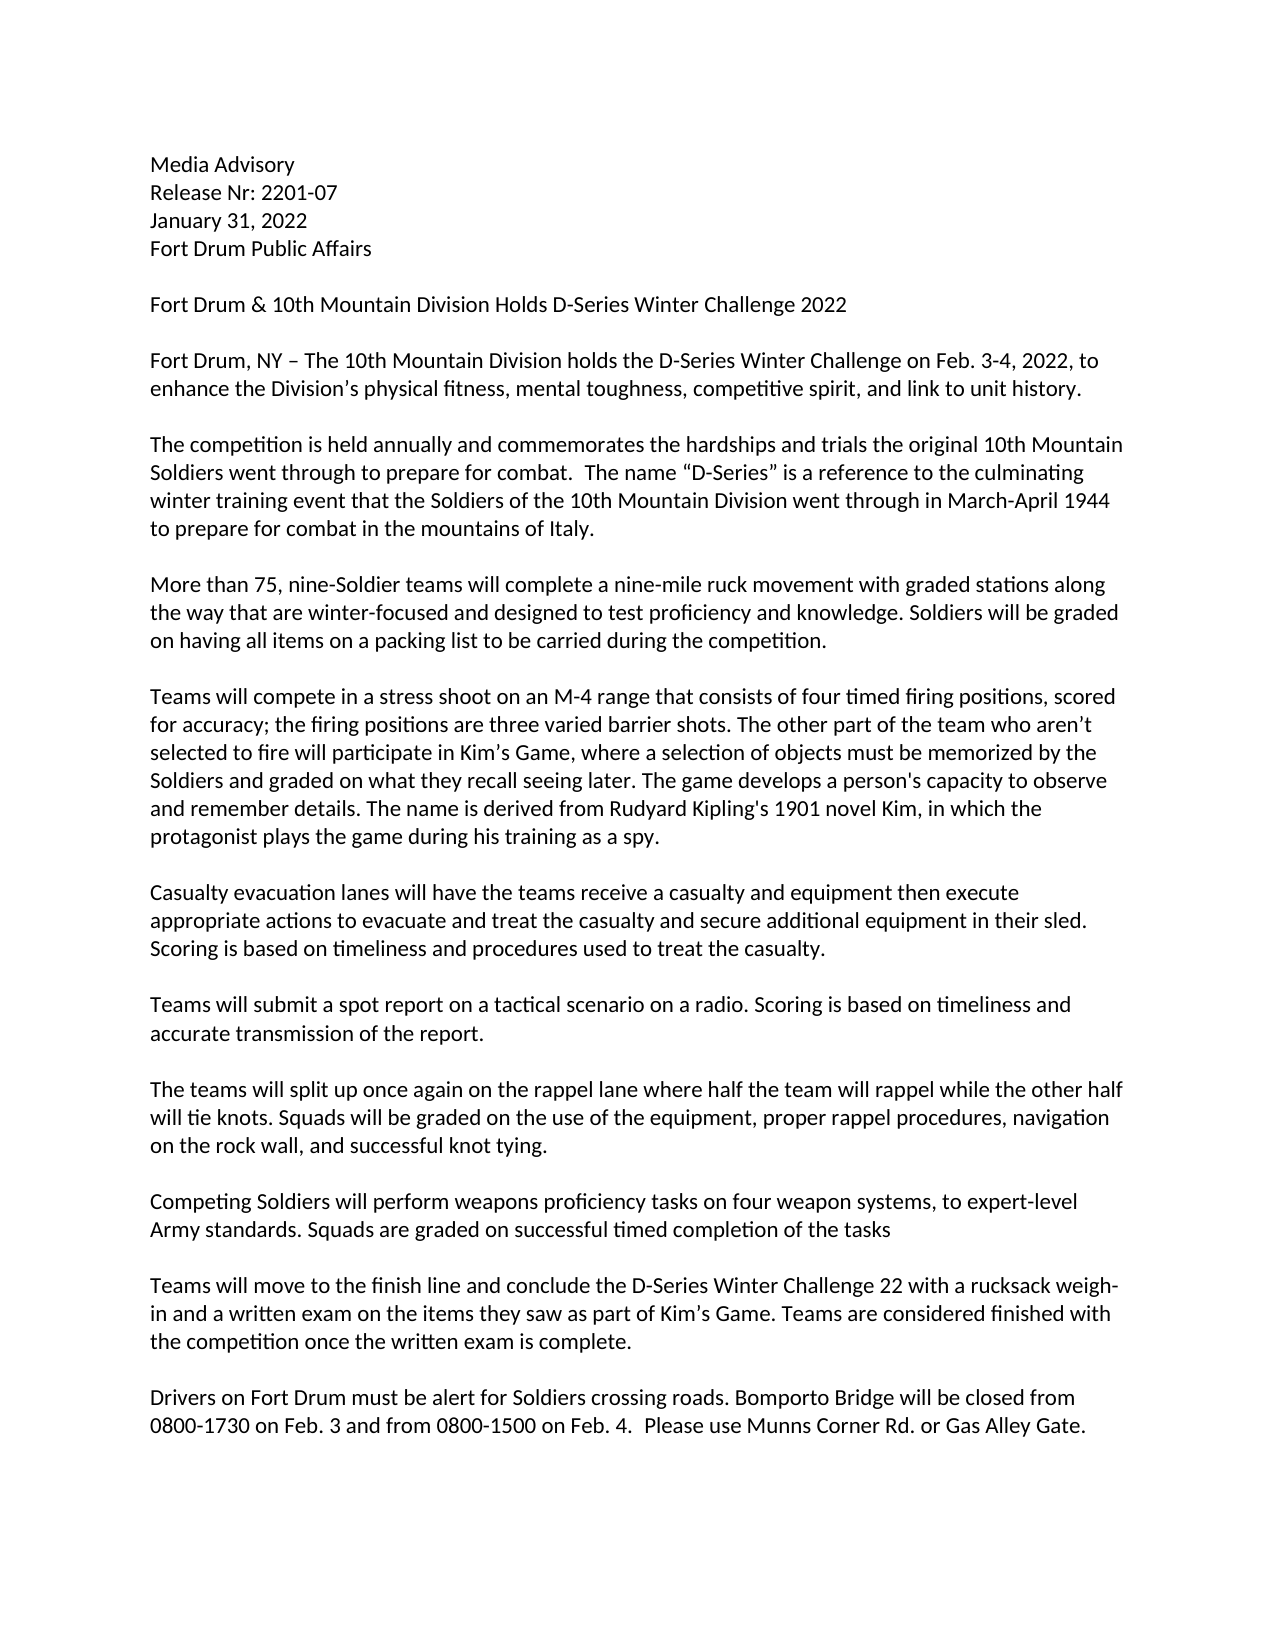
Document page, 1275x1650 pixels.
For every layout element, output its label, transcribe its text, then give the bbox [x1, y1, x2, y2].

text Competing Soldiers will perform weapons proficiency tasks on four weapon systems, to expert-level Army standards. Squads are graded on successful timed completion of the tasks [150, 1187, 1125, 1243]
text Drivers on Fort Drum must be alert for Soldiers crossing roads. Bomporto Bridge will be closed from 0800-1730 on Feb. 3 and from 0800-1500 on Feb. 4. Please use Munns Corner Rd. or Gas Alley Gate. [150, 1383, 1125, 1439]
text Fort Drum, NY – The 10th Mountain Division holds the D-Series Winter Challenge on Feb. 3-4, 2022, to enhance the Division’s physical fitness, mental toughness, competitive spirit, and link to unit history. [150, 346, 1125, 402]
text Fort Drum & 10th Mountain Division Holds D-Series Winter Challenge 2022 [150, 290, 1125, 318]
text Casualty evacuation lanes will have the teams receive a casualty and equipment then execute appropriate actions to evacuate and treat the casualty and secure additional equipment in their sled. Scoring is based on timeliness and procedures used to treat the casualty. [150, 878, 1125, 963]
text Fort Drum Public Affairs [150, 234, 1125, 262]
text The competition is held annually and commemorates the hardships and trials the original 10th Mountain Soldiers went through to prepare for combat. The name “D-Series” is a reference to the culminating winter training event that the Soldiers of the 10th Mountain Division went through in March-April 1944 to prepare for combat in the mountains of Italy. [150, 430, 1125, 542]
text January 31, 2022 [150, 206, 1125, 234]
text The teams will split up once again on the rappel lane where half the team will rappel while the other half will tie knots. Squads will be graded on the use of the equipment, proper rappel procedures, navigation on the rock wall, and successful knot tying. [150, 1075, 1125, 1159]
text Teams will compete in a stress shoot on an M-4 range that consists of four timed firing positions, scored for accuracy; the firing positions are three varied barrier shots. The other part of the team who aren’t selected to fire will participate in Kim’s Game, where a selection of objects must be memorized by the Soldiers and graded on what they recall seeing later. The game develops a person's capacity to observe and remember details. The name is derived from Rudyard Kipling's 1901 novel Kim, in which the protagonist plays the game during his training as a spy. [150, 682, 1125, 851]
text Release Nr: 2201-07 [150, 178, 1125, 206]
text Teams will submit a spot report on a tactical scenario on a radio. Scoring is based on timeliness and accurate transmission of the report. [150, 991, 1125, 1047]
text More than 75, nine-Soldier teams will complete a nine-mile ruck movement with graded stations along the way that are winter-focused and designed to test proficiency and knowledge. Soldiers will be graded on having all items on a packing list to be carried during the competition. [150, 570, 1125, 654]
text Teams will move to the finish line and conclude the D-Series Winter Challenge 22 with a rucksack weigh-in and a written exam on the items they saw as part of Kim’s Game. Teams are considered finished with the competition once the written exam is complete. [150, 1271, 1125, 1355]
text Media Advisory [150, 150, 1125, 178]
